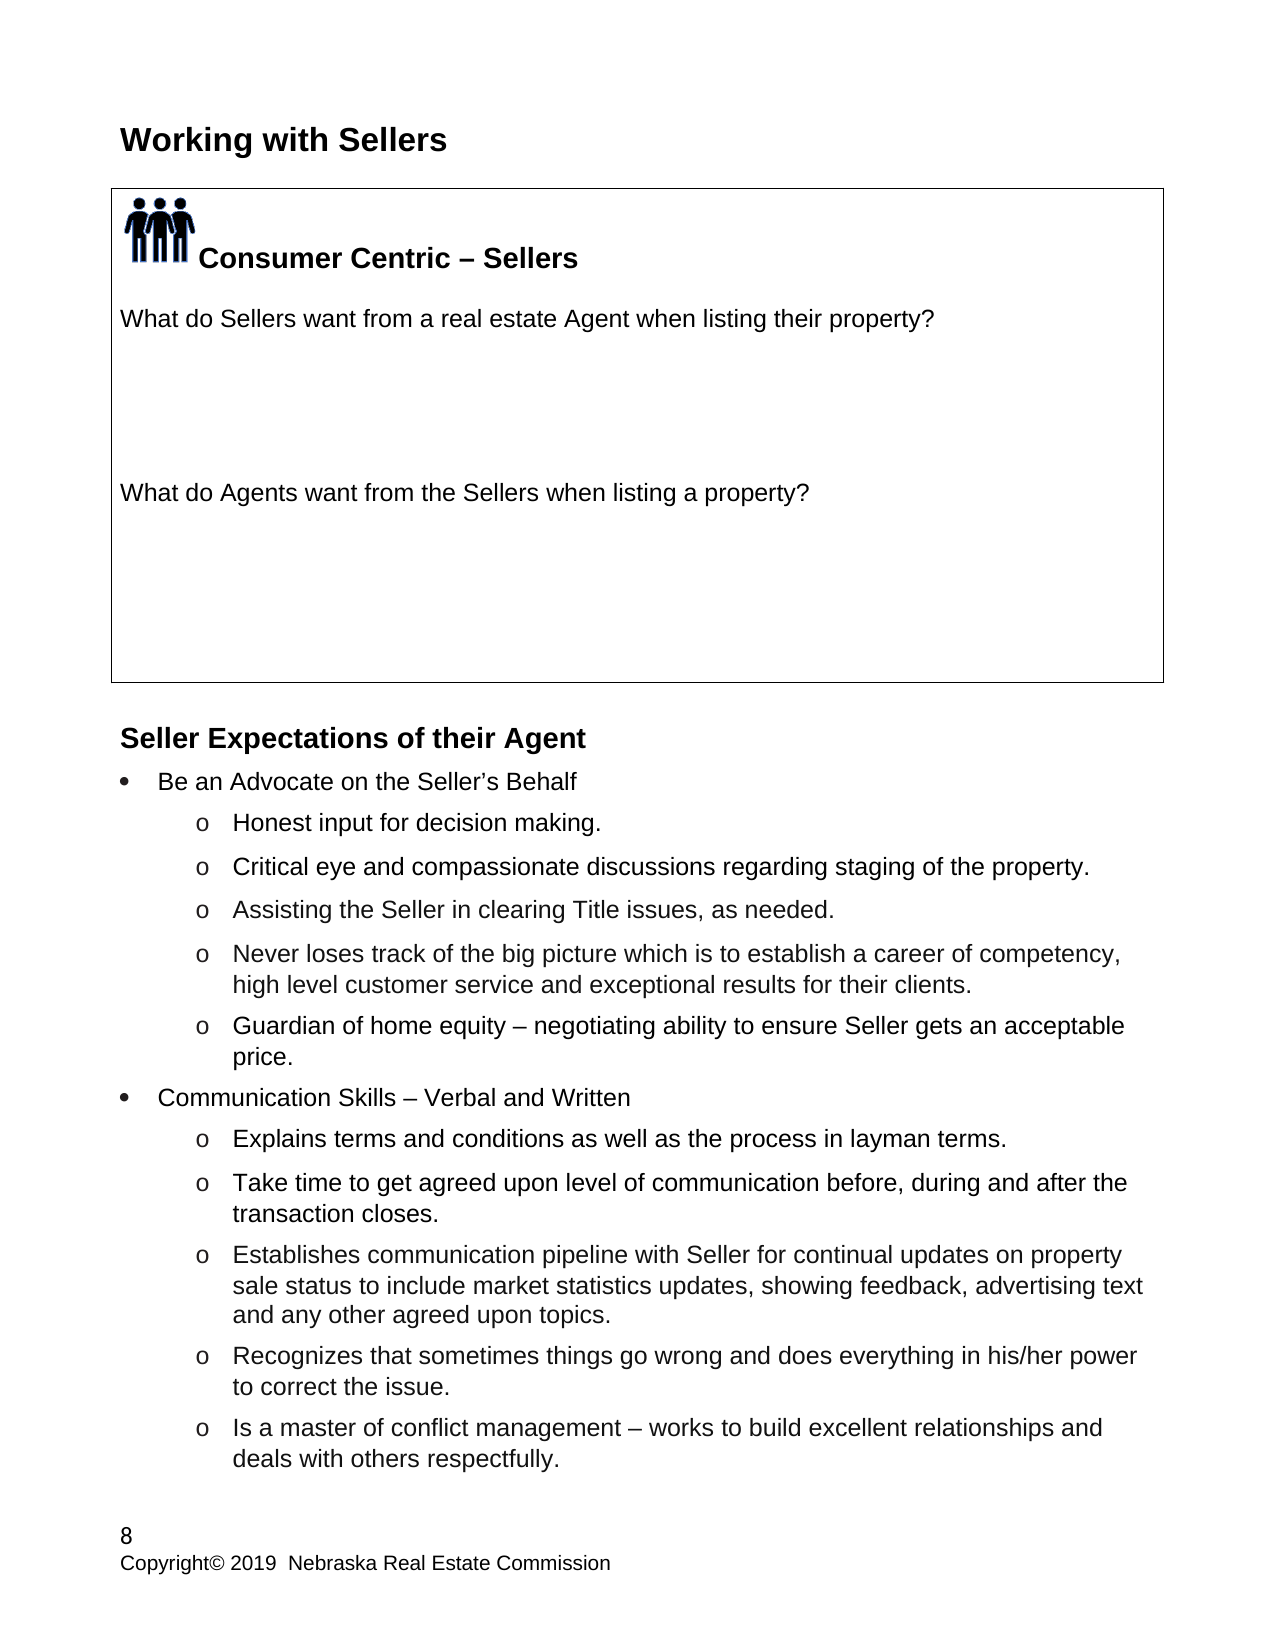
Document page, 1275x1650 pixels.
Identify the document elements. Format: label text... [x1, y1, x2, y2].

list Explains terms and conditions as well as the process in layman terms. [195, 1124, 1155, 1155]
list Take time to get agreed upon level of communication before, during and after the transaction closes. [195, 1168, 1155, 1228]
picture [120, 190, 199, 269]
list Is a master of conflict management – works to build excellent relationships and deals with others respectfully. [195, 1413, 1155, 1473]
list Be an Advocate on the Seller’s Behalf [120, 767, 1155, 796]
text Working with Sellers [120, 120, 1155, 158]
list Guardian of home equity – negotiating ability to ensure Seller gets an acceptable price. [195, 1011, 1155, 1071]
list Assisting the Seller in clearing Title issues, as needed. [195, 895, 1155, 926]
text Seller Expectations of their Agent [120, 721, 1155, 754]
text What do Agents want from the Sellers when listing a property? [112, 475, 1163, 507]
list Honest input for decision making. [195, 808, 1155, 839]
list Recognizes that sometimes things go wrong and does everything in his/her power to correct the issue. [195, 1341, 1155, 1401]
text What do Sellers want from a real estate Agent when listing their property? [112, 301, 1163, 333]
list Establishes communication pipeline with Seller for continual updates on property sale status to include market statistics updates, showing feedback, advertising text and any other agreed upon topics. [195, 1240, 1155, 1328]
list Critical eye and compassionate discussions regarding staging of the property. [195, 852, 1155, 883]
list Never loses track of the big picture which is to establish a career of competency, high level customer service and exceptional results for their clients. [195, 939, 1155, 998]
text Consumer Centric – Sellers [112, 189, 1163, 275]
list Communication Skills – Verbal and Written [120, 1083, 1155, 1112]
